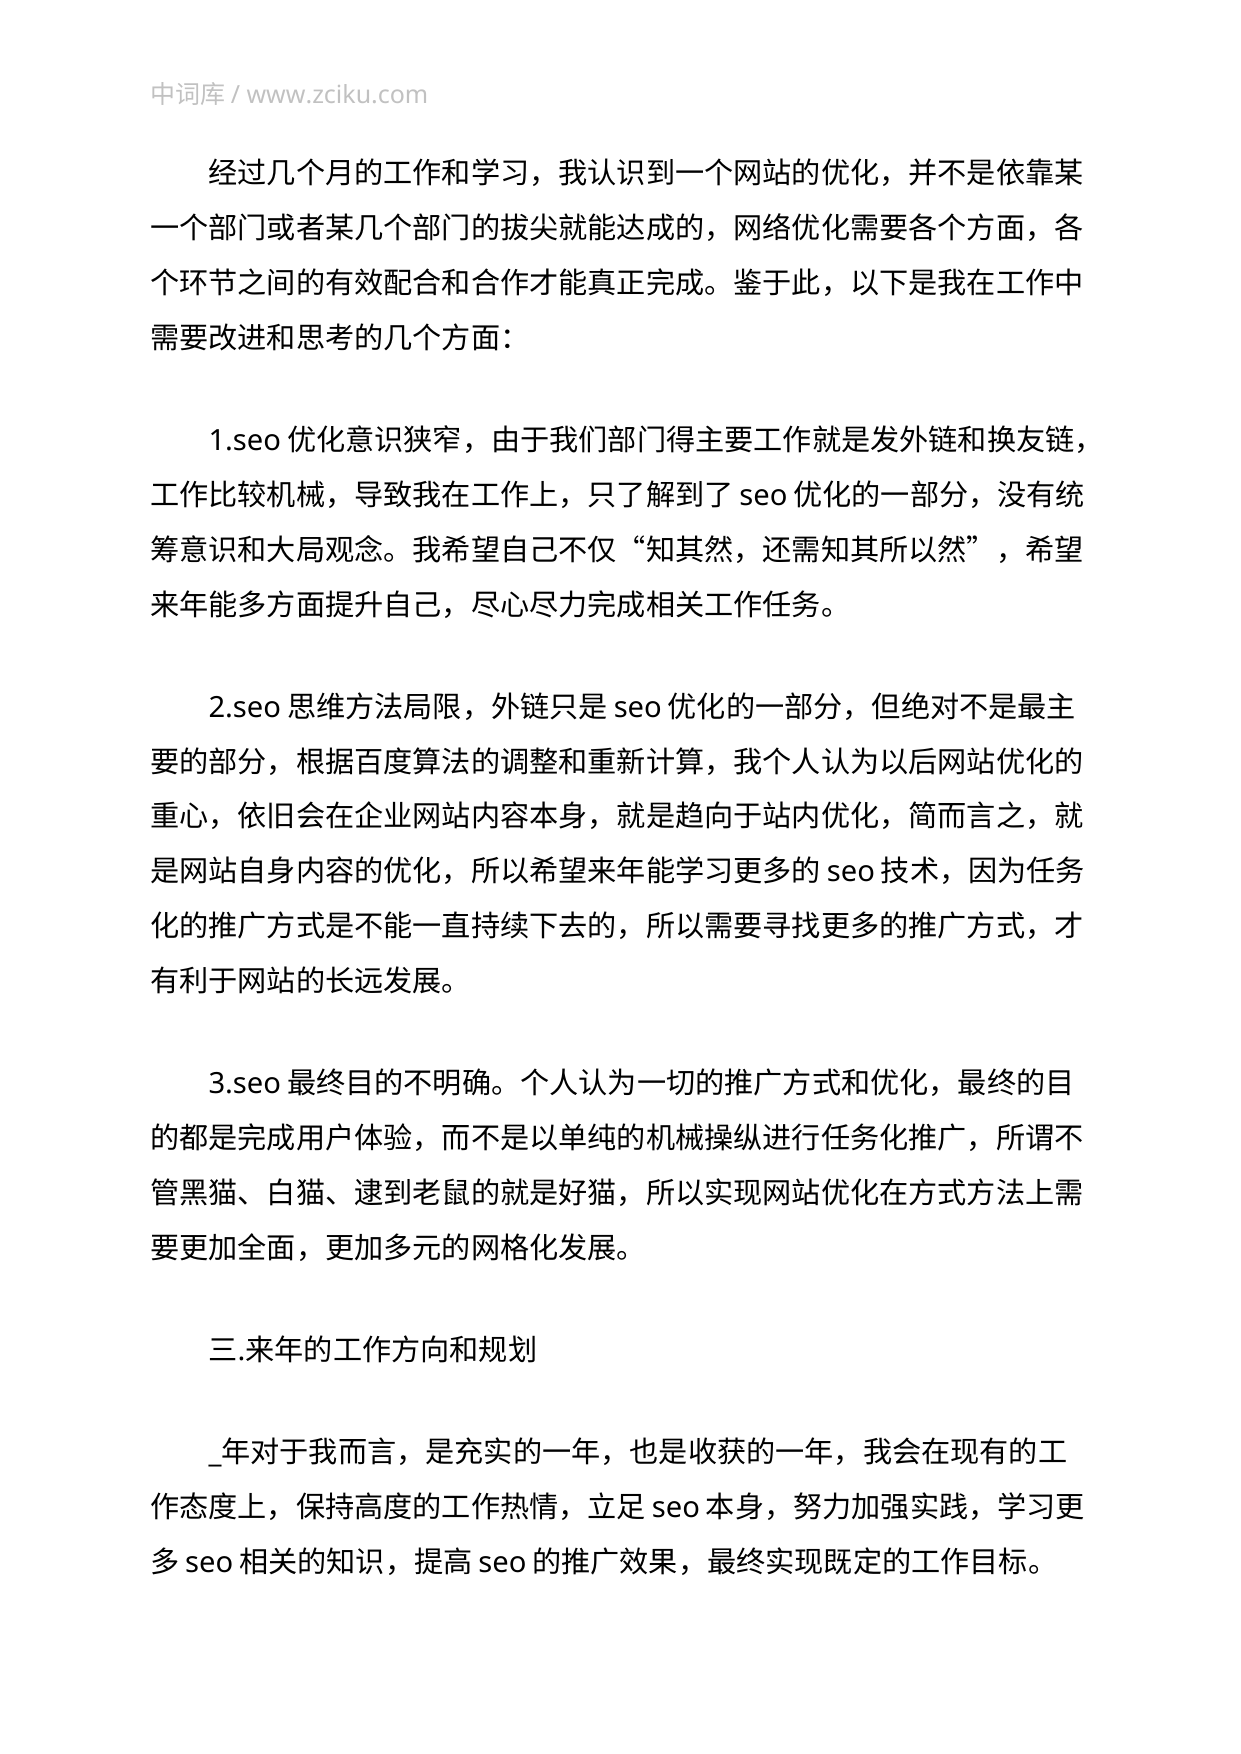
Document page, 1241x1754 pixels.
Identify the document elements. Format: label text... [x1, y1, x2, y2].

text 3.seo最终目的不明确。个人认为一切的推广方式和优化，最终的目的都是完成用户体验，而不是以单纯的机械操纵进行任务化推广，所谓不管黑猫、白猫、逮到老鼠的就是好猫，所以实现网站优化在方式方法上需要更加全面，更加多元的网格化发展。 [150, 1059, 1090, 1267]
text 2.seo思维方法局限，外链只是seo优化的一部分，但绝对不是最主要的部分，根据百度算法的调整和重新计算，我个人认为以后网站优化的重心，依旧会在企业网站内容本身，就是趋向于站内优化，简而言之，就是网站自身内容的优化，所以希望来年能学习更多的seo技术，因为任务化的推广方式是不能一直持续下去的，所以需要寻找更多的推广方式，才有利于网站的长远发展。 [150, 683, 1090, 1000]
text 经过几个月的工作和学习，我认识到一个网站的优化，并不是依靠某一个部门或者某几个部门的拔尖就能达成的，网络优化需要各个方面，各个环节之间的有效配合和合作才能真正完成。鉴于此，以下是我在工作中需要改进和思考的几个方面： [150, 150, 1090, 357]
text 三.来年的工作方向和规划 [150, 1326, 1090, 1368]
text 1.seo优化意识狭窄，由于我们部门得主要工作就是发外链和换友链，工作比较机械，导致我在工作上，只了解到了seo优化的一部分，没有统筹意识和大局观念。我希望自己不仅“知其然，还需知其所以然”，希望来年能多方面提升自己，尽心尽力完成相关工作任务。 [150, 416, 1090, 624]
text _年对于我而言，是充实的一年，也是收获的一年，我会在现有的工作态度上，保持高度的工作热情，立足seo本身，努力加强实践，学习更多seo相关的知识，提高seo的推广效果，最终实现既定的工作目标。 [150, 1428, 1090, 1581]
